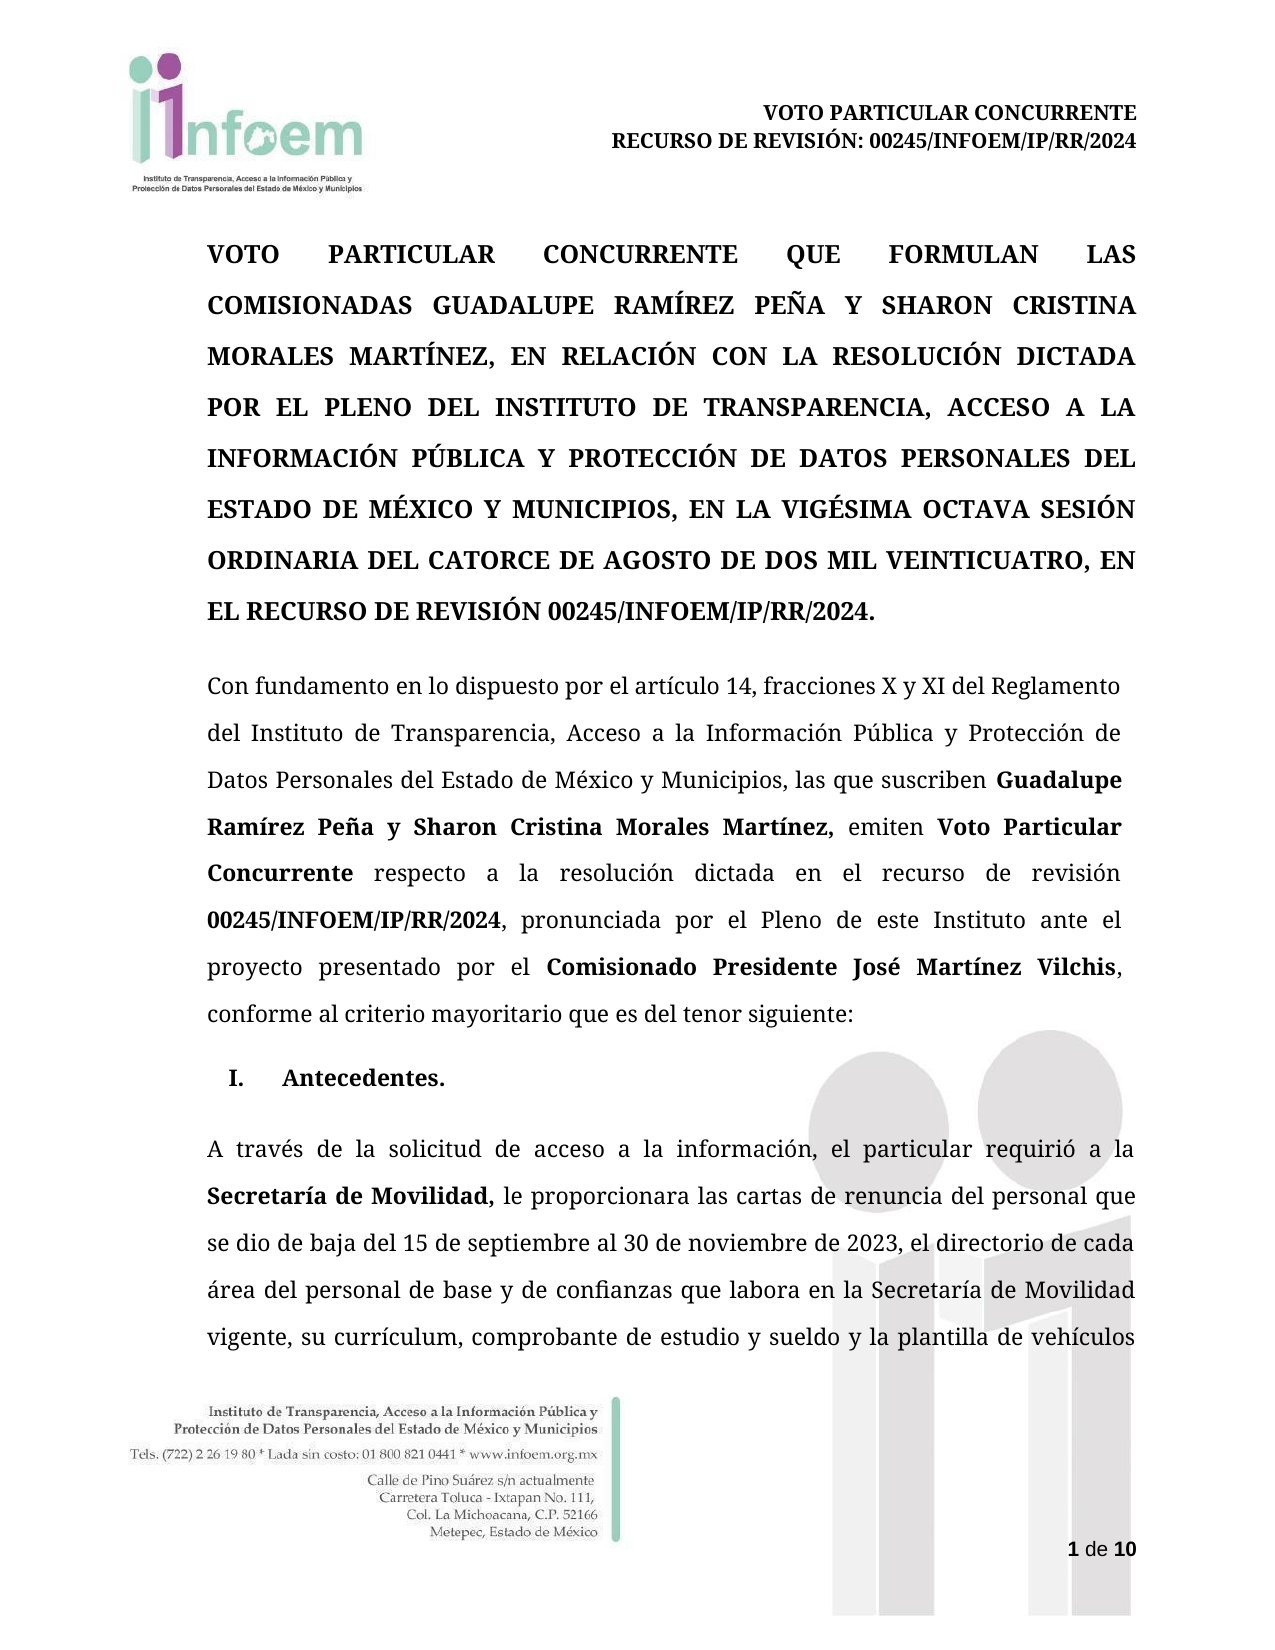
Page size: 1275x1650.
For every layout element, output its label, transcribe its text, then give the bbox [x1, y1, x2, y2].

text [207, 1133, 1137, 1352]
text VOTO PARTICULAR CONCURRENTE QUE FORMULAN LAS COMISIONADAS GUADALUPE RAMÍREZ PEÑA Y SHARON CRISTINA MORALES MARTÍNEZ, EN RELACIÓN CON LA RESOLUCIÓN DICTADA POR EL PLENO DEL INSTITUTO DE TRANSPARENCIA, ACCESO A LA INFORMACIÓN PÚBLICA Y PROTECCIÓN DE DATOS PERSONALES DEL ESTADO DE MÉXICO Y MUNICIPIOS, EN LA VIGÉSIMA OCTAVA SESIÓN ORDINARIA DEL CATORCE DE AGOSTO DE DOS MIL VEINTICUATRO, EN EL RECURSO DE REVISIÓN 00245/INFOEM/IP/RR/2024. [207, 237, 1137, 628]
picture [14, 0, 1247, 1616]
text Con fundamento en lo dispuesto por el artículo 14, fracciones X y XI del Reglamento del Instituto de Transparencia, Acceso a la Información Pública y Protección de Datos Personales del Estado de México y Municipios, las que suscriben Guadalupe Ramírez Peña y Sharon Cristina Morales Martínez, emiten Voto Particular Concurrente respecto a la resolución dictada en el recurso de revisión 00245/INFOEM/IP/RR/2024, pronunciada por el Pleno de este Instituto ante el proyecto presentado por el Comisionado Presidente José Martínez Vilchis, conforme al criterio mayoritario que es del tenor siguiente: [207, 670, 1122, 1029]
list Antecedentes. [244, 1062, 1122, 1093]
